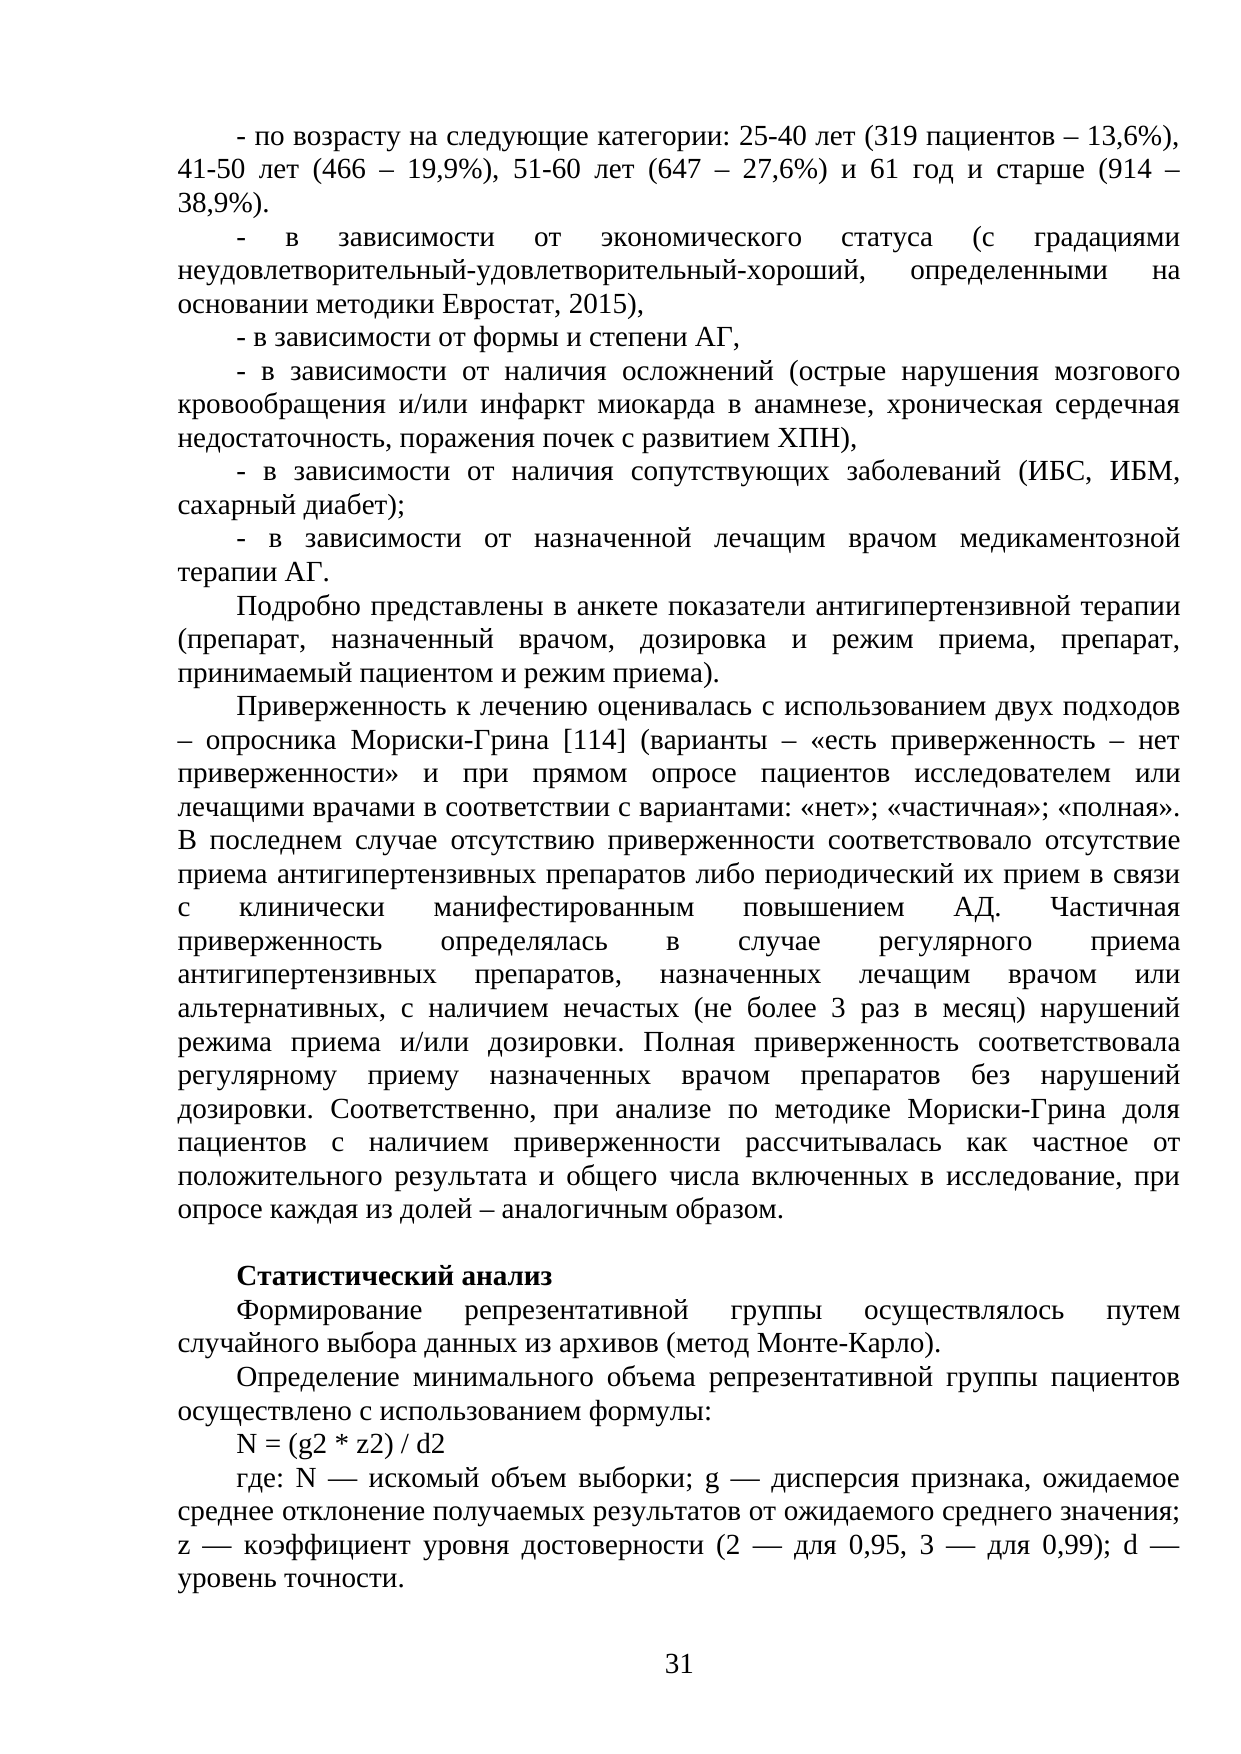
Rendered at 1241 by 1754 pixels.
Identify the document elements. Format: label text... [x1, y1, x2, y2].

text - в зависимости от формы и степени АГ, [177, 319, 1181, 353]
text Приверженность к лечению оценивалась с использованием двух подходов – опросника Мориски-Грина [114] (варианты – «есть приверженность – нет приверженности» и при прямом опросе пациентов исследователем или лечащими врачами в соответствии с вариантами: «нет»; «частичная»; «полная». В последнем случае отсутствию приверженности соответствовало отсутствие приема антигипертензивных препаратов либо периодический их прием в связи с клинически манифестированным повышением АД. Частичная приверженность определялась в случае регулярного приема антигипертензивных препаратов, назначенных лечащим врачом или альтернативных, с наличием нечастых (не более 3 раз в месяц) нарушений режима приема и/или дозировки. Полная приверженность соответствовала регулярному приему назначенных врачом препаратов без нарушений дозировки. Соответственно, при анализе по методике Мориски-Грина доля пациентов с наличием приверженности рассчитывалась как частное от положительного результата и общего числа включенных в исследование, при опросе каждая из долей – аналогичным образом. [177, 688, 1181, 1225]
text - в зависимости от наличия сопутствующих заболеваний (ИБС, ИБМ, сахарный диабет); [177, 453, 1181, 521]
text - в зависимости от назначенной лечащим врачом медикаментозной терапии АГ. [177, 521, 1181, 588]
text - по возрасту на следующие категории: 25-40 лет (319 пациентов – 13,6%), 41-50 лет (466 – 19,9%), 51-60 лет (647 – 27,6%) и 61 год и старше (914 – 38,9%). [177, 118, 1181, 219]
text Статистический анализ [177, 1258, 1181, 1292]
text - в зависимости от экономического статуса (с градациями неудовлетворительный-удовлетворительный-хороший, определенными на основании методики Евростат, 2015), [177, 219, 1181, 319]
text Подробно представлены в анкете показатели антигипертензивной терапии (препарат, назначенный врачом, дозировка и режим приема, препарат, принимаемый пациентом и режим приема). [177, 588, 1181, 688]
text Формирование репрезентативной группы осуществлялось путем случайного выбора данных из архивов (метод Монте-Карло). [177, 1292, 1181, 1359]
text - в зависимости от наличия осложнений (острые нарушения мозгового кровообращения и/или инфаркт миокарда в анамнезе, хроническая сердечная недостаточность, поражения почек с развитием ХПН), [177, 353, 1181, 453]
text Определение минимального объема репрезентативной группы пациентов осуществлено с использованием формулы: [177, 1359, 1181, 1426]
text где: N — искомый объем выборки; g — дисперсия признака, ожидаемое среднее отклонение получаемых результатов от ожидаемого среднего значения; z — коэффициент уровня достоверности (2 — для 0,95, 3 — для 0,99); d — уровень точности. [177, 1460, 1181, 1594]
text N = (g2 * z2) / d2 [177, 1426, 1181, 1460]
